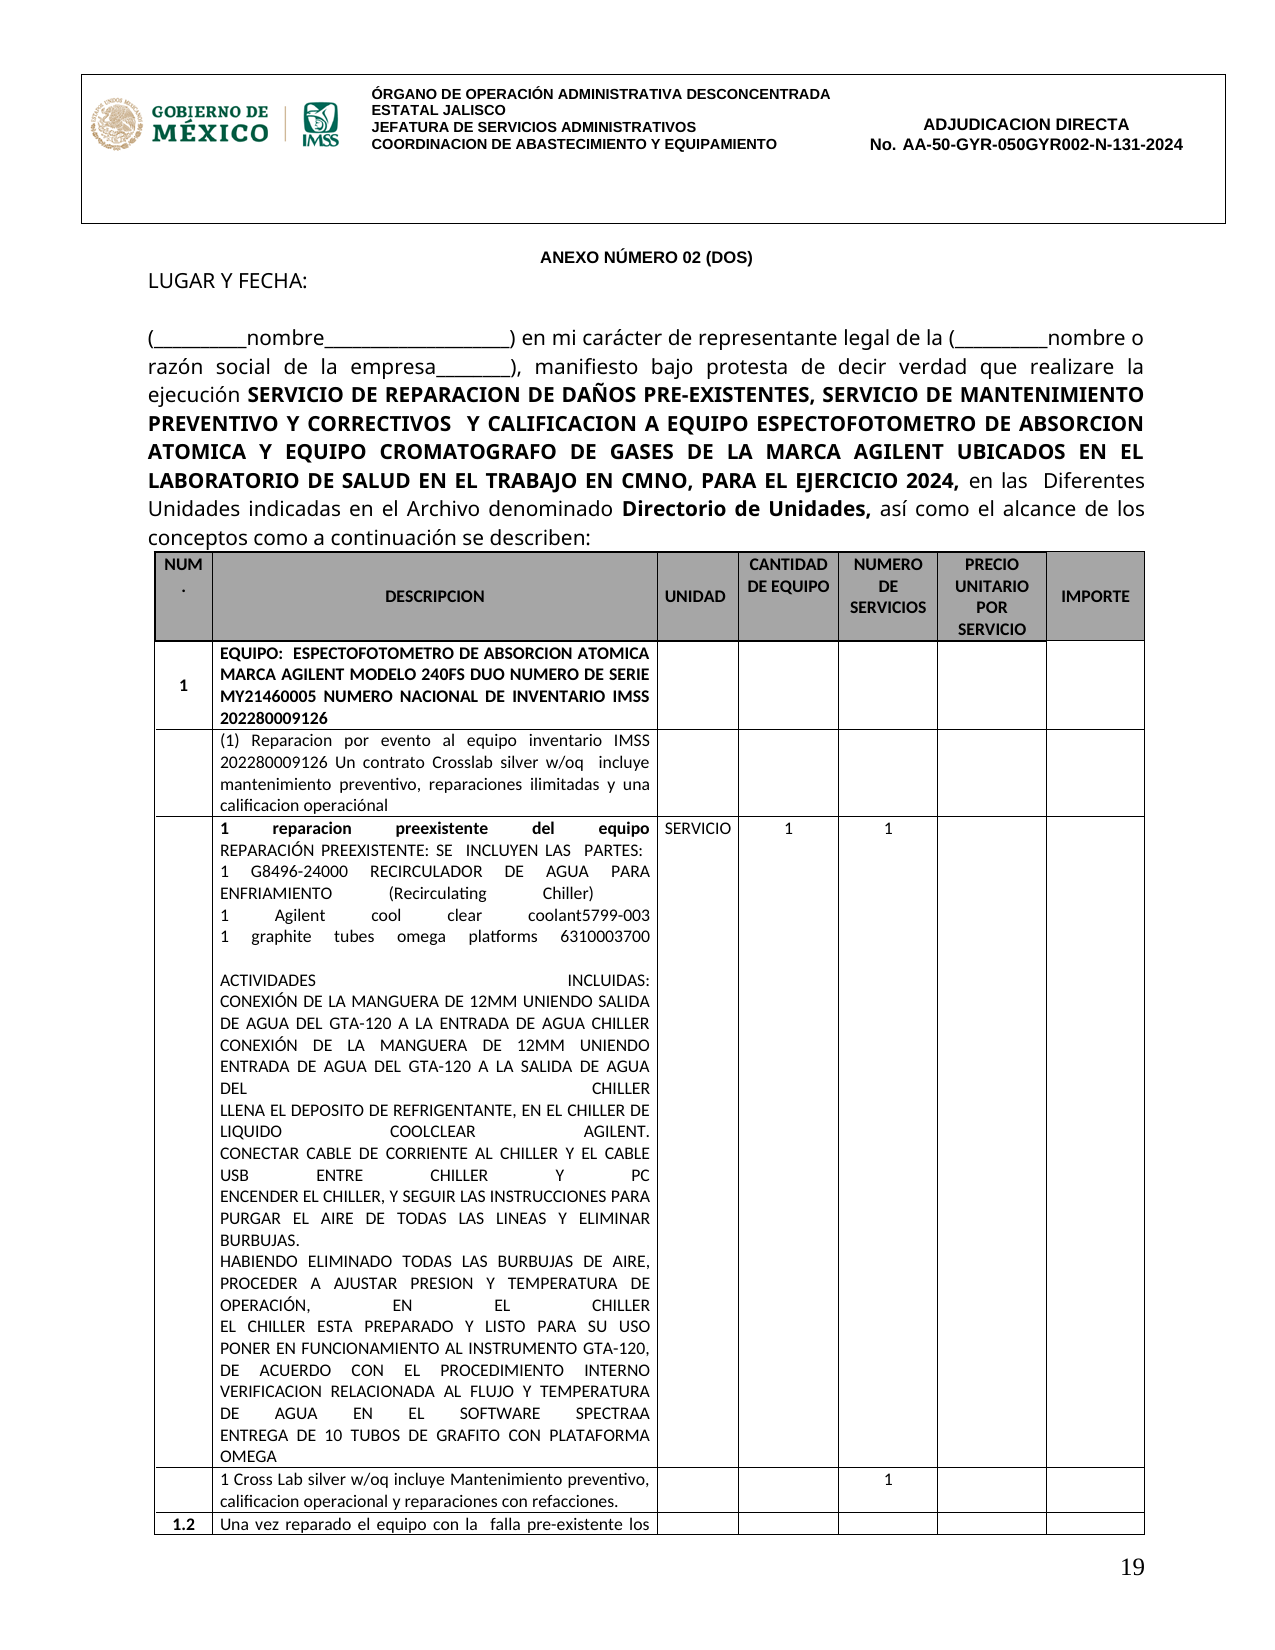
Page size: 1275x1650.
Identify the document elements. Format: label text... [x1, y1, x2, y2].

table_cell [155, 1467, 212, 1512]
table_cell [1047, 730, 1144, 816]
table_cell [658, 642, 738, 728]
table_cell [839, 730, 937, 816]
table_cell 1 [839, 817, 937, 1467]
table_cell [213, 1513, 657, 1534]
text (__________nombre____________________) en mi carácter de representante legal de la (__________nombre o razón social de la empresa________), manifiesto bajo protesta de decir verdad que realizare la ejecución SERVICIO DE REPARACION DE DAÑOS PRE-EXISTENTES, SERVICIO DE MANTENIMIENTO PREVENTIVO Y CORRECTIVOS Y CALIFICACION A EQUIPO ESPECTOFOTOMETRO DE ABSORCION ATOMICA Y EQUIPO CROMATOGRAFO DE GASES DE LA MARCA AGILENT UBICADOS EN EL LABORATORIO DE SALUD EN EL TRABAJO EN CMNO, PARA EL EJERCICIO 2024, en las Diferentes Unidades indicadas en el Archivo denominado Directorio de Unidades, así como el alcance de los conceptos como a continuación se describen: [148, 323, 1145, 551]
table_cell [1047, 641, 1144, 728]
table_cell 1 [155, 642, 212, 728]
table_header NUM. [156, 553, 212, 640]
table_cell [938, 1513, 1046, 1534]
table_cell [155, 816, 212, 1467]
table_cell 1 [839, 1468, 937, 1512]
table_cell 1 [739, 817, 838, 1467]
table_header PRECIO UNITARIO POR SERVICIO [938, 553, 1046, 640]
table_cell [739, 642, 838, 728]
title ANEXO NÚMERO 02 (DOS) [148, 247, 1145, 267]
table_cell [938, 730, 1046, 816]
table_cell [839, 1513, 937, 1534]
table_cell EQUIPO: ESPECTOFOTOMETRO DE ABSORCION ATOMICA MARCA AGILENT MODELO 240FS DUO NUMERO DE SERIE MY21460005 NUMERO NACIONAL DE INVENTARIO IMSS 202280009126 [213, 642, 657, 728]
table_cell [938, 817, 1046, 1467]
table_cell [938, 1468, 1046, 1512]
table_cell [839, 642, 937, 728]
table_cell [1047, 817, 1144, 1467]
table_cell SERVICIO [658, 817, 738, 1467]
table_cell (1) Reparacion por evento al equipo inventario IMSS 202280009126 Un contrato Crosslab silver w/oq incluye mantenimiento preventivo, reparaciones ilimitadas y una calificacion operaciónal [213, 730, 657, 816]
table_header IMPORTE [1047, 552, 1144, 640]
table_cell [739, 1468, 838, 1512]
table_cell 1 reparacion preexistente del equipo REPARACIÓN PREEXISTENTE: SE INCLUYEN LAS PARTES: 1 G8496-24000 RECIRCULADOR DE AGUA PARA ENFRIAMIENTO (Recirculating Chiller) 1 Agilent cool clear coolant5799-003 1 graphite tubes omega platforms 6310003700 ACTIVIDADES INCLUIDAS: CONEXIÓN DE LA MANGUERA DE 12MM UNIENDO SALIDA DE AGUA DEL GTA-120 A LA ENTRADA DE AGUA CHILLER CONEXIÓN DE LA MANGUERA DE 12MM UNIENDO ENTRADA DE AGUA DEL GTA-120 A LA SALIDA DE AGUA DEL CHILLER LLENA EL DEPOSITO DE REFRIGENTANTE, EN EL CHILLER DE LIQUIDO COOLCLEAR AGILENT. CONECTAR CABLE DE CORRIENTE AL CHILLER Y EL CABLE USB ENTRE CHILLER Y PC ENCENDER EL CHILLER, Y SEGUIR LAS INSTRUCCIONES PARA PURGAR EL AIRE DE TODAS LAS LINEAS Y ELIMINAR BURBUJAS. HABIENDO ELIMINADO TODAS LAS BURBUJAS DE AIRE, PROCEDER A AJUSTAR PRESION Y TEMPERATURA DE OPERACIÓN, EN EL CHILLER EL CHILLER ESTA PREPARADO Y LISTO PARA SU USO PONER EN FUNCIONAMIENTO AL INSTRUMENTO GTA-120, DE ACUERDO CON EL PROCEDIMIENTO INTERNO VERIFICACION RELACIONADA AL FLUJO Y TEMPERATURA DE AGUA EN EL SOFTWARE SPECTRAA ENTREGA DE 10 TUBOS DE GRAFITO CON PLATAFORMA OMEGA [213, 817, 657, 1467]
table_cell [739, 1513, 838, 1534]
table_cell 1.2 [155, 1512, 212, 1534]
table_cell 1 Cross Lab silver w/oq incluye Mantenimiento preventivo, calificacion operacional y reparaciones con refacciones. [213, 1468, 657, 1512]
table_header UNIDAD [658, 553, 738, 640]
table_cell [1047, 1468, 1144, 1512]
table_header DESCRIPCION [213, 553, 657, 640]
text LUGAR Y FECHA: [148, 267, 1145, 295]
table_cell [658, 1513, 738, 1534]
table_cell [658, 1468, 738, 1512]
table_cell [739, 730, 838, 816]
table_header CANTIDAD DE EQUIPO [739, 553, 838, 640]
table_cell [658, 730, 738, 816]
table_cell [938, 642, 1046, 728]
table_header NUMERO DE SERVICIOS [839, 553, 937, 640]
table_cell [155, 729, 212, 816]
picture [83, 89, 345, 154]
table_cell [1047, 1513, 1144, 1534]
